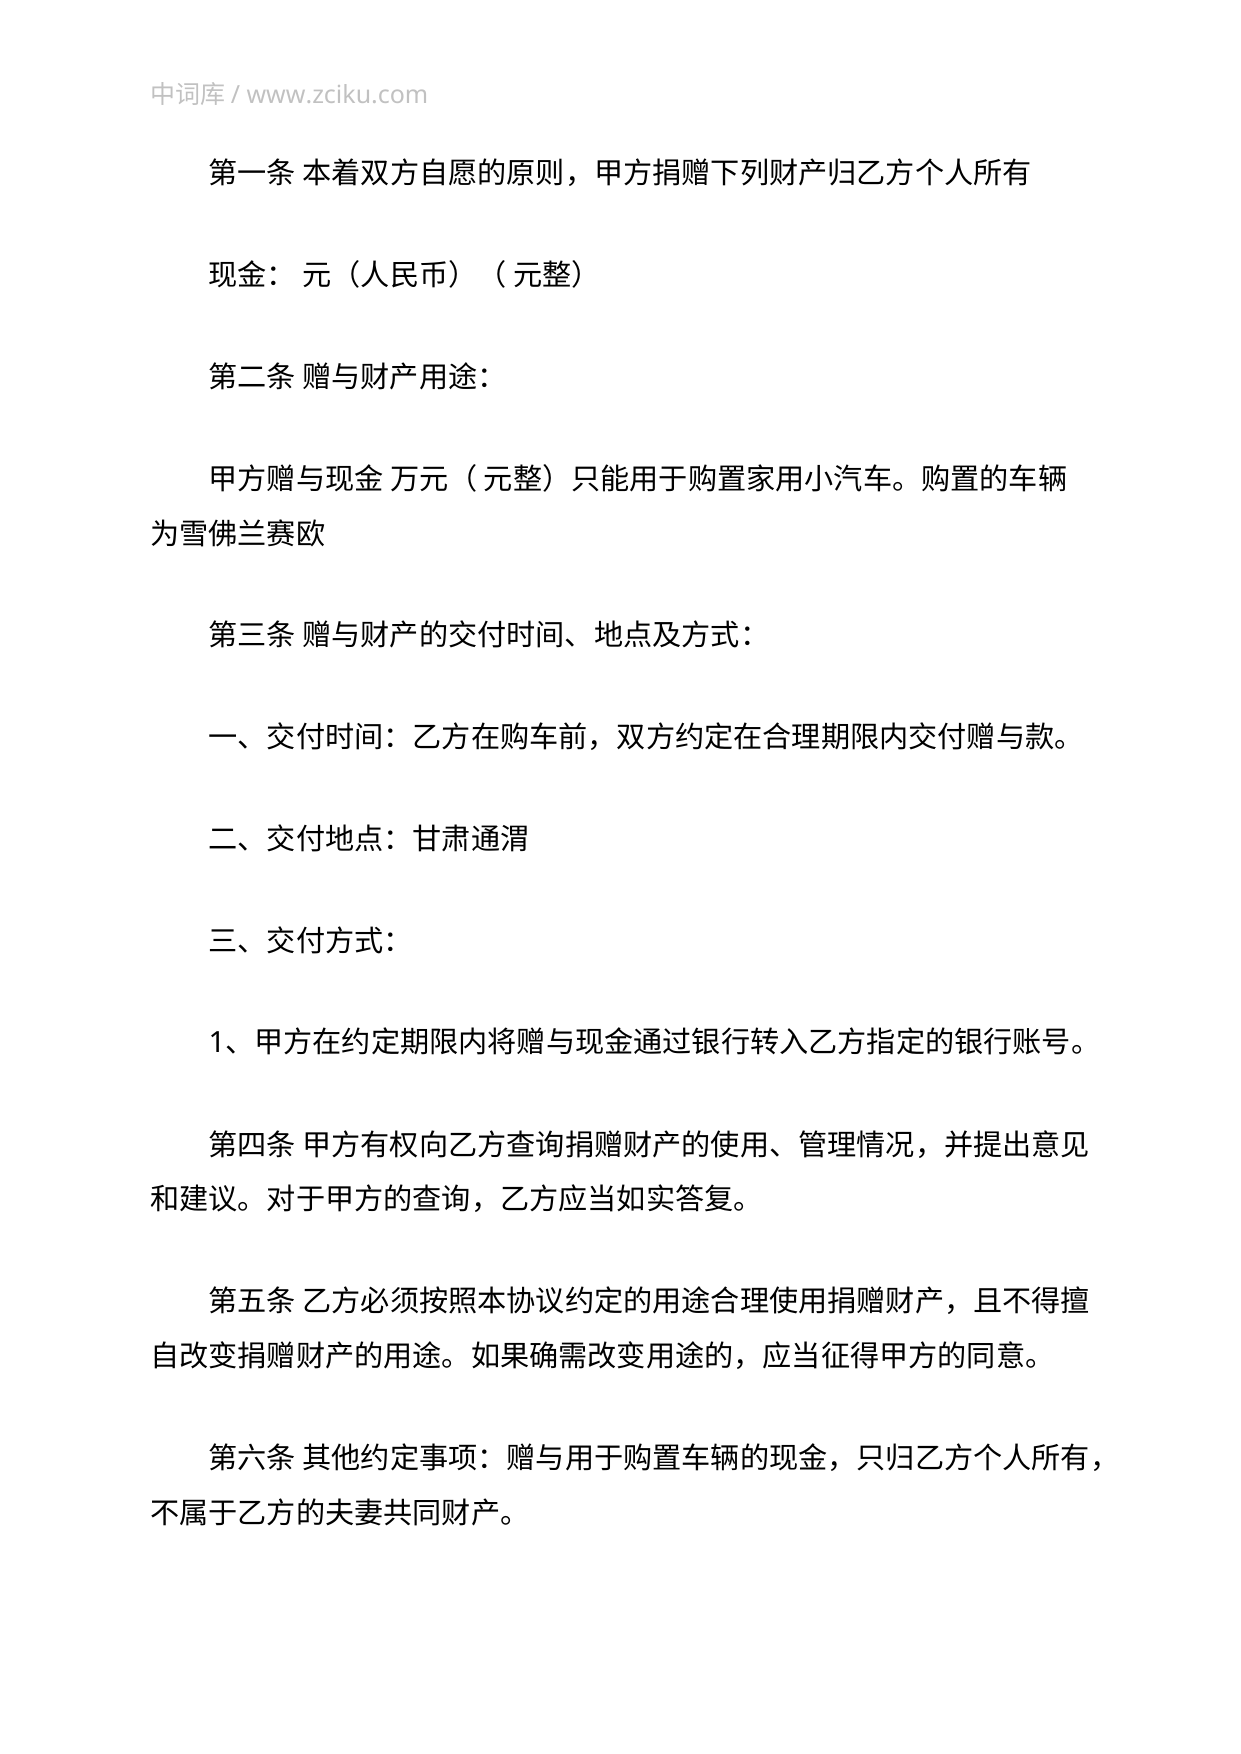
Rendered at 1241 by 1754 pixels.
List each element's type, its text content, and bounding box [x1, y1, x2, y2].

text 第二条 赠与财产用途： [150, 353, 1090, 396]
text 现金： 元（人民币）（ 元整） [150, 252, 1090, 294]
text 第六条 其他约定事项：赠与用于购置车辆的现金，只归乙方个人所有，不属于乙方的夫妻共同财产。 [150, 1434, 1090, 1532]
text 第一条 本着双方自愿的原则，甲方捐赠下列财产归乙方个人所有 [150, 150, 1090, 192]
text 三、交付方式： [150, 917, 1090, 959]
text 1、甲方在约定期限内将赠与现金通过银行转入乙方指定的银行账号。 [150, 1019, 1090, 1061]
text 甲方赠与现金 万元（ 元整）只能用于购置家用小汽车。购置的车辆为雪佛兰赛欧 [150, 455, 1090, 552]
text 第五条 乙方必须按照本协议约定的用途合理使用捐赠财产，且不得擅自改变捐赠财产的用途。如果确需改变用途的，应当征得甲方的同意。 [150, 1278, 1090, 1375]
text 第三条 赠与财产的交付时间、地点及方式： [150, 612, 1090, 654]
text 第四条 甲方有权向乙方查询捐赠财产的使用、管理情况，并提出意见和建议。对于甲方的查询，乙方应当如实答复。 [150, 1121, 1090, 1218]
text 一、交付时间：乙方在购车前，双方约定在合理期限内交付赠与款。 [150, 714, 1090, 756]
text 二、交付地点：甘肃通渭 [150, 816, 1090, 858]
